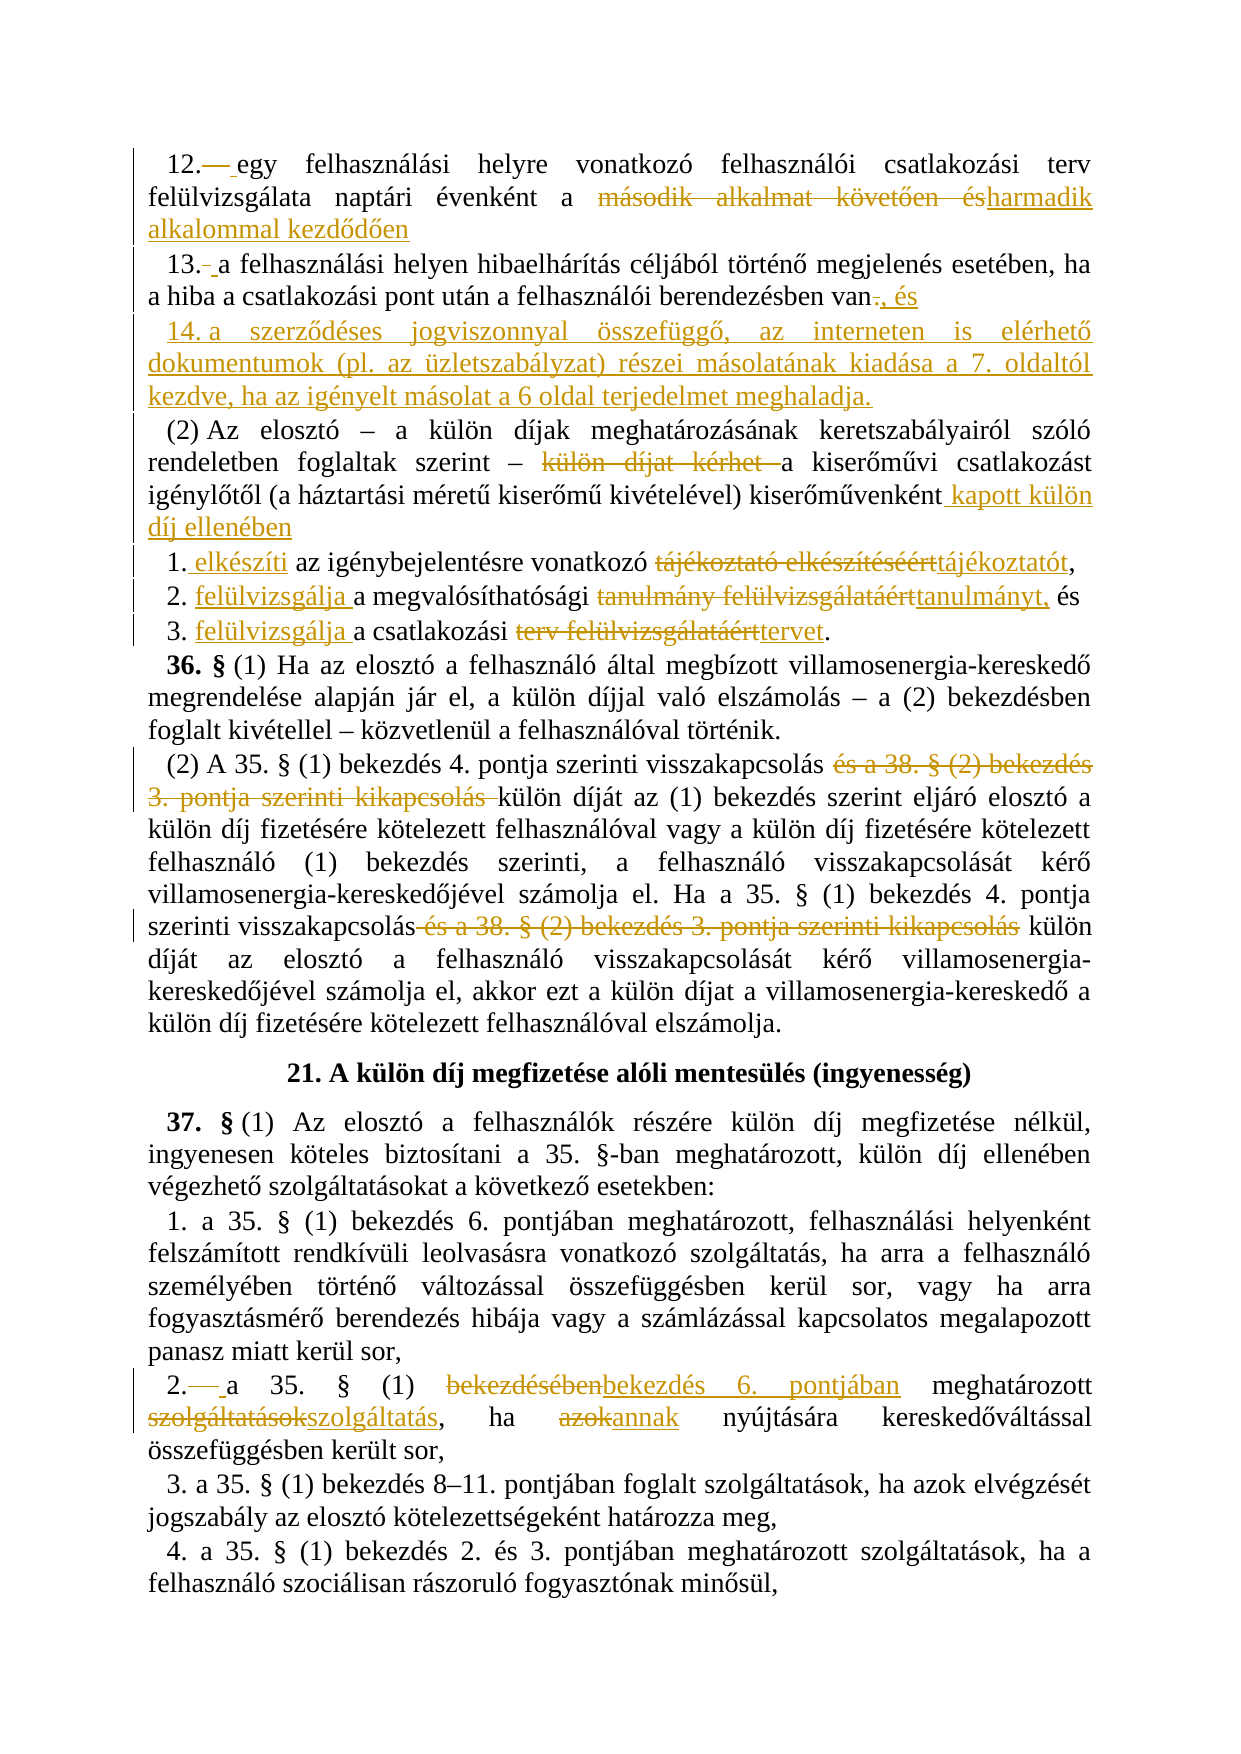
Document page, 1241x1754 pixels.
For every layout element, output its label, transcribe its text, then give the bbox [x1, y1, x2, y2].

text 1. az igénybejelentésre vonatkozó , [148, 545, 1093, 577]
text 12.egy felhasználási helyre vonatkozó felhasználói csatlakozási terv felülvizsgálata naptári évenként a [148, 148, 1093, 245]
text 21. A külön díj megfizetése alóli mentesülés (ingyenesség) [148, 1056, 1093, 1088]
text 36. § (1) Ha az elosztó a felhasználó által megbízott villamosenergia-kereskedő megrendelése alapján jár el, a külön díjjal való elszámolás – a (2) bekezdésben foglalt kivétellel – közvetlenül a felhasználóval történik. [148, 648, 1093, 745]
text 4. a 35. § (1) bekezdés 2. és 3. pontjában meghatározott szolgáltatások, ha a felhasználó szociálisan rászoruló fogyasztónak minősül, [148, 1534, 1093, 1599]
text 2. a megvalósíthatósági és [148, 579, 1093, 612]
text 3. a csatlakozási . [148, 614, 1093, 646]
text 13.a felhasználási helyen hibaelhárítás céljából történő megjelenés esetében, ha a hiba a csatlakozási pont után a felhasználói berendezésben van [148, 247, 1093, 312]
text 1. a 35. § (1) bekezdés 6. pontjában meghatározott, felhasználási helyenként felszámított rendkívüli leolvasásra vonatkozó szolgáltatás, ha arra a felhasználó személyében történő változással összefüggésben kerül sor, vagy ha arra fogyasztásmérő berendezés hibája vagy a számlázással kapcsolatos megalapozott panasz miatt kerül sor, [148, 1204, 1093, 1366]
text (2) Az elosztó – a külön díjak meghatározásának keretszabályairól szóló rendeletben foglaltak szerint – a kiserőművi csatlakozást igénylőtől (a háztartási méretű kiserőmű kivételével) kiserőművenként [148, 413, 1093, 543]
text 2.a 35. § (1) meghatározott , ha nyújtására kereskedőváltással összefüggésben került sor, [148, 1368, 1093, 1465]
text 37. § (1) Az elosztó a felhasználók részére külön díj megfizetése nélkül, ingyenesen köteles biztosítani a 35. §-ban meghatározott, külön díj ellenében végezhető szolgáltatásokat a következő esetekben: [148, 1105, 1093, 1202]
text (2) A 35. § (1) bekezdés 4. pontja szerinti visszakapcsolás külön díját az (1) bekezdés szerint eljáró elosztó a külön díj fizetésére kötelezett felhasználóval vagy a külön díj fizetésére kötelezett felhasználó (1) bekezdés szerinti, a felhasználó visszakapcsolását kérő villamosenergia-kereskedőjével számolja el. Ha a 35. § (1) bekezdés 4. pontja szerinti visszakapcsolás külön díját az elosztó a felhasználó visszakapcsolását kérő villamosenergia-kereskedőjével számolja el, akkor ezt a külön díjat a villamosenergia-kereskedő a külön díj fizetésére kötelezett felhasználóval elszámolja. [148, 747, 1093, 1039]
text 3. a 35. § (1) bekezdés 8–11. pontjában foglalt szolgáltatások, ha azok elvégzését jogszabály az elosztó kötelezettségeként határozza meg, [148, 1467, 1093, 1532]
